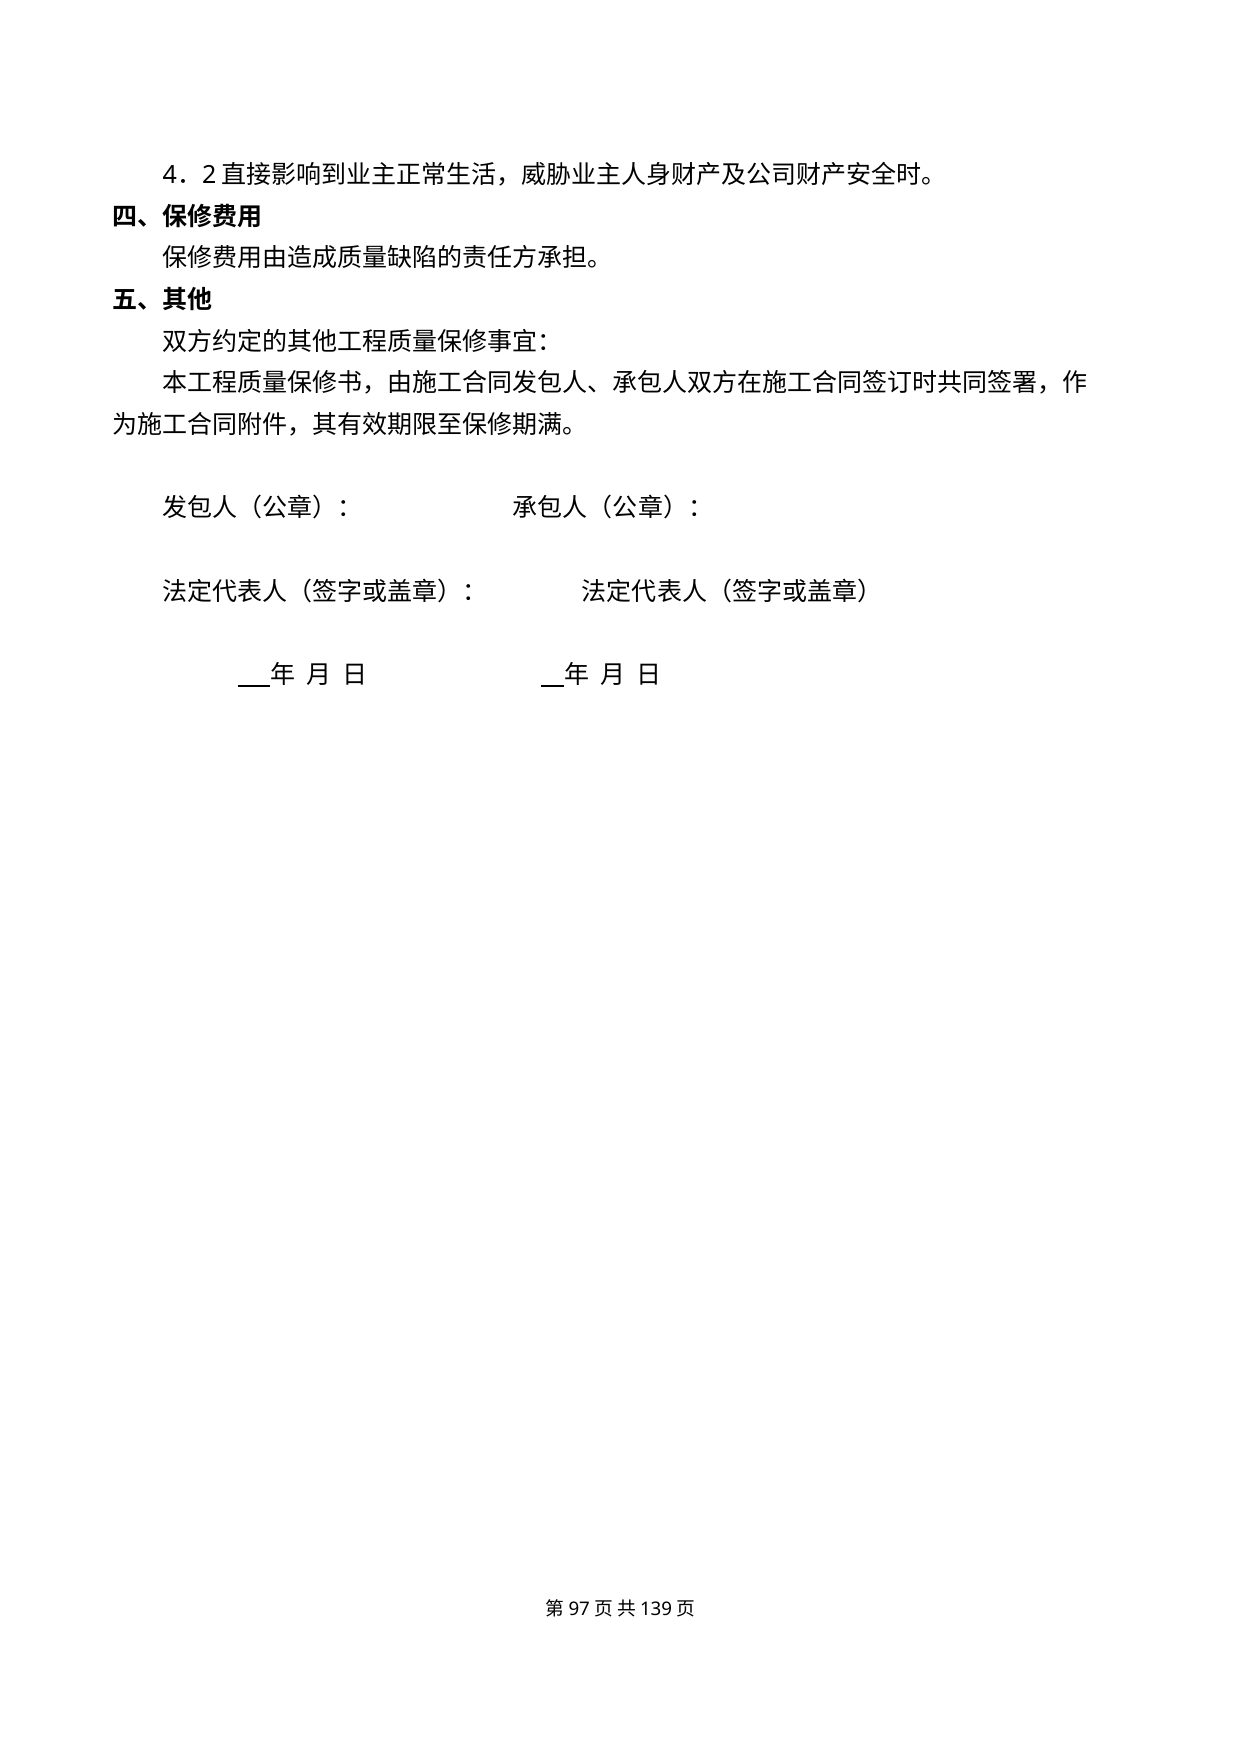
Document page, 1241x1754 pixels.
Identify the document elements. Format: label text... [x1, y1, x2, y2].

text 发包人（公章）： 承包人（公章）： [162, 483, 1073, 525]
text 保修费用由造成质量缺陷的责任方承担。 [112, 233, 1073, 275]
text 4．2直接影响到业主正常生活，威胁业主人身财产及公司财产安全时。 [112, 150, 1090, 192]
text 双方约定的其他工程质量保修事宜： [112, 317, 1073, 358]
text 法定代表人（签字或盖章）： 法定代表人（签字或盖章） [162, 567, 1073, 608]
text 年 月 日 年 月 日 [112, 650, 1128, 692]
text 五、其他 [112, 275, 1073, 317]
text 本工程质量保修书，由施工合同发包人、承包人双方在施工合同签订时共同签署，作为施工合同附件，其有效期限至保修期满。 [112, 358, 1090, 442]
text 四、保修费用 [112, 192, 1073, 233]
